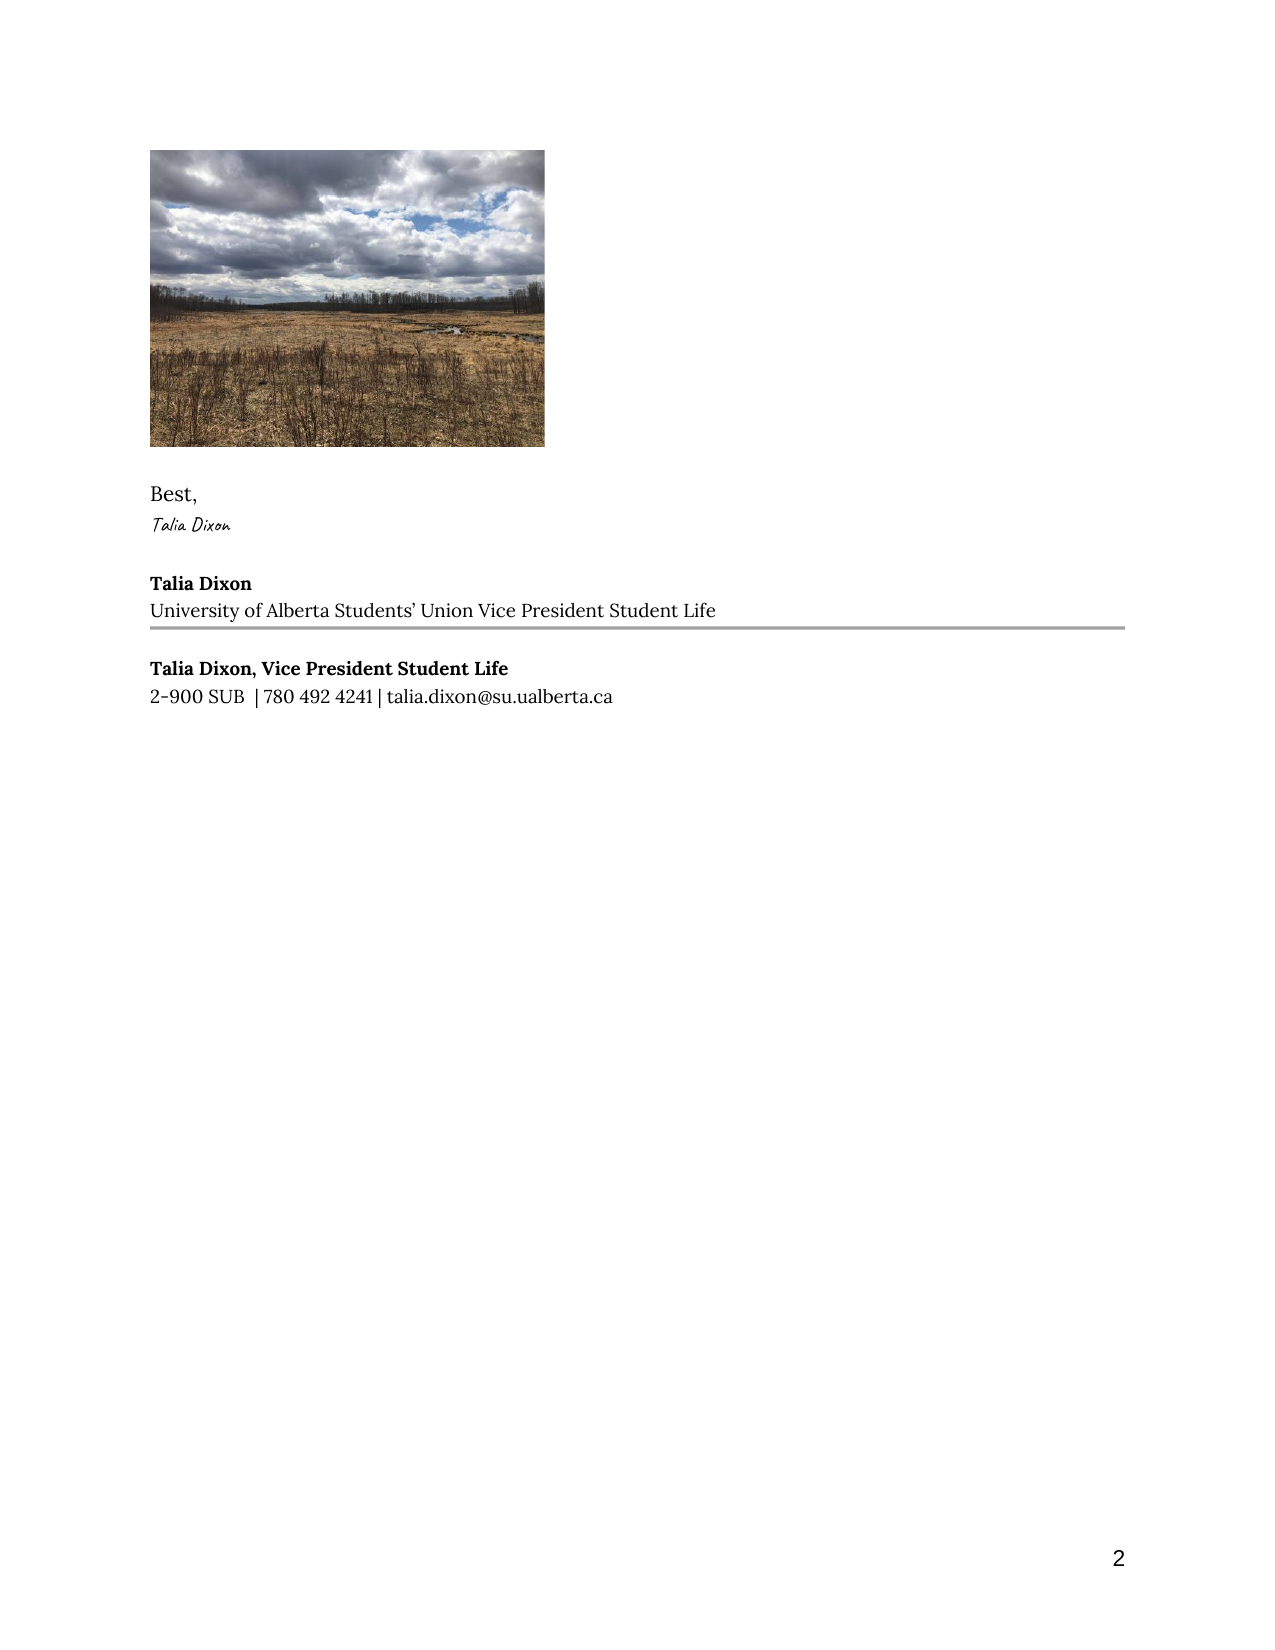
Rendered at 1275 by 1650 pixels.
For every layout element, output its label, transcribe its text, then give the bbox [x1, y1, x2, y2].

text Best, [150, 481, 1125, 507]
text Talia Dixon [150, 571, 1125, 595]
picture [150, 150, 545, 447]
text 2-900 SUB | 780 492 4241 | talia.dixon@su.ualberta.ca [150, 684, 1125, 708]
text University of Alberta Students’ Union Vice President Student Life [150, 599, 1125, 623]
text Talia Dixon, Vice President Student Life [150, 657, 1125, 681]
text Talia Dixon [150, 511, 1125, 537]
